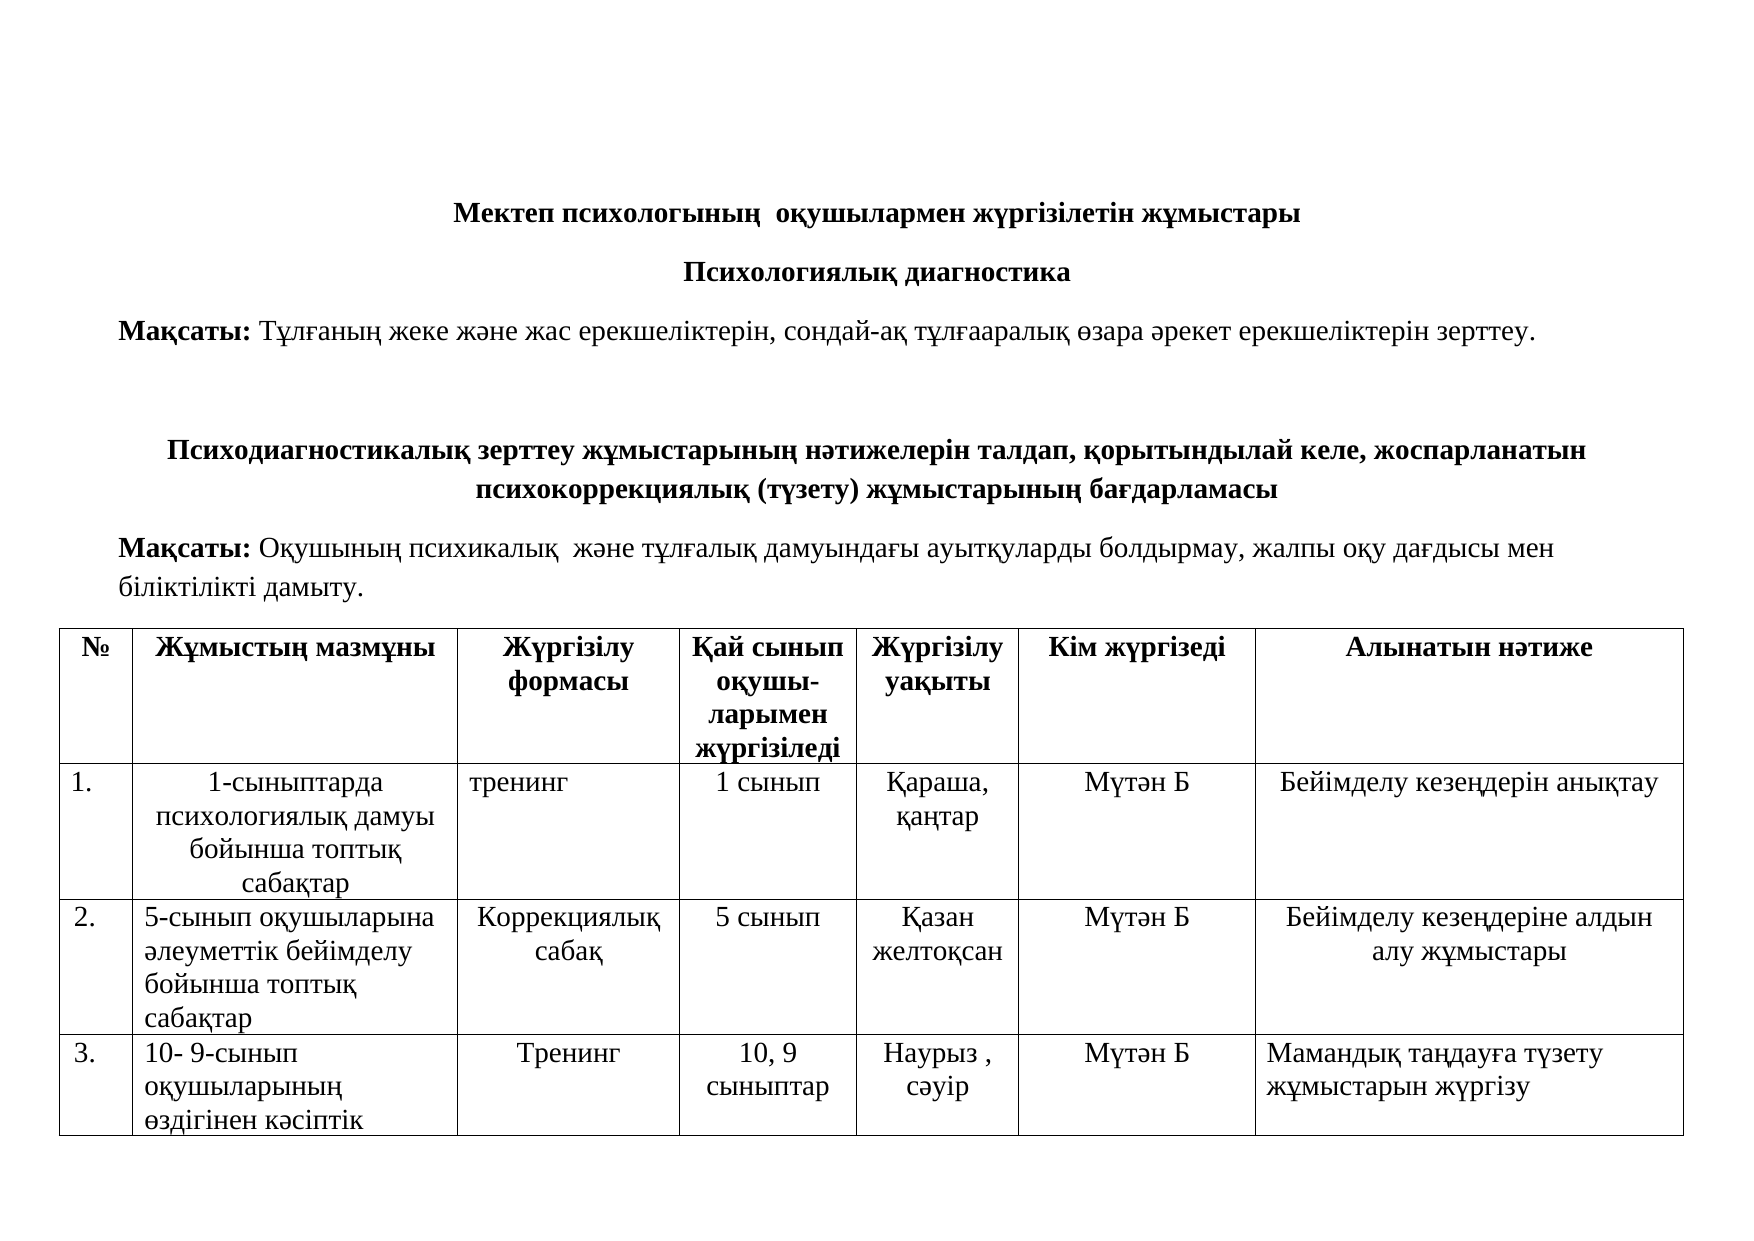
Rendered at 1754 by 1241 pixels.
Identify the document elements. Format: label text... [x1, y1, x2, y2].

table_header Алынатын нәтиже [1256, 629, 1683, 763]
table_header Жүргізілу формасы [458, 629, 679, 763]
table_cell Қазан желтоқсан [857, 900, 1018, 1034]
text Мақсаты: Оқушының психикалық және тұлғалық дамуындағы ауытқуларды болдырмау, жалпы оқу дағдысы мен біліктілікті дамыту. [118, 530, 1636, 602]
table_cell Бейімделу кезеңдеріне алдын алу жұмыстары [1256, 900, 1683, 1034]
table_cell Мүтән Б [1019, 1035, 1255, 1135]
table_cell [1256, 1035, 1683, 1135]
table_cell Наурыз , сәуір [857, 1035, 1018, 1135]
text Мақсаты: Тұлғаның жеке және жас ерекшеліктерін, сондай-ақ тұлғааралық өзара әрекет ерекшеліктерін зерттеу. [118, 313, 1636, 347]
table_header Жүргізілу уақыты [857, 629, 1018, 763]
table_cell Қараша, қаңтар [857, 764, 1018, 898]
table_cell 10, 9 сыныптар [680, 1035, 856, 1135]
text Психологиялық диагностика [118, 254, 1636, 288]
table_cell [60, 900, 132, 1034]
table_cell Бейімделу кезеңдерін анықтау [1256, 764, 1683, 898]
table_cell 5 сынып [680, 900, 856, 1034]
table_cell [60, 764, 132, 898]
table_cell Мүтән Б [1019, 764, 1255, 898]
table_cell [60, 1035, 132, 1135]
table_cell Мүтән Б [1019, 900, 1255, 1034]
table_cell 5-сынып оқушыларына әлеуметтік бейімделу бойынша топтық сабақтар [133, 900, 457, 1034]
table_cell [133, 1035, 457, 1135]
table_header Қай сынып оқушы- ларымен жүргізіледі [680, 629, 856, 763]
text Психодиагностикалық зерттеу жұмыстарының нәтижелерін талдап, қорытындылай келе, жоспарланатын психокоррекциялық (түзету) жұмыстарының бағдарламасы [118, 432, 1636, 504]
text Мектеп психологының оқушылармен жүргізілетін жұмыстары [118, 195, 1636, 228]
table_cell 1 сынып [680, 764, 856, 898]
table_cell тренинг [458, 764, 679, 898]
table_cell Тренинг [458, 1035, 679, 1135]
table_cell Коррекциялық сабақ [458, 900, 679, 1034]
table_header № [60, 629, 132, 763]
table_header Кім жүргізеді [1019, 629, 1255, 763]
table_cell 1-сыныптарда психологиялық дамуы бойынша топтық сабақтар [133, 764, 457, 898]
table_header Жұмыстың мазмұны [133, 629, 457, 763]
